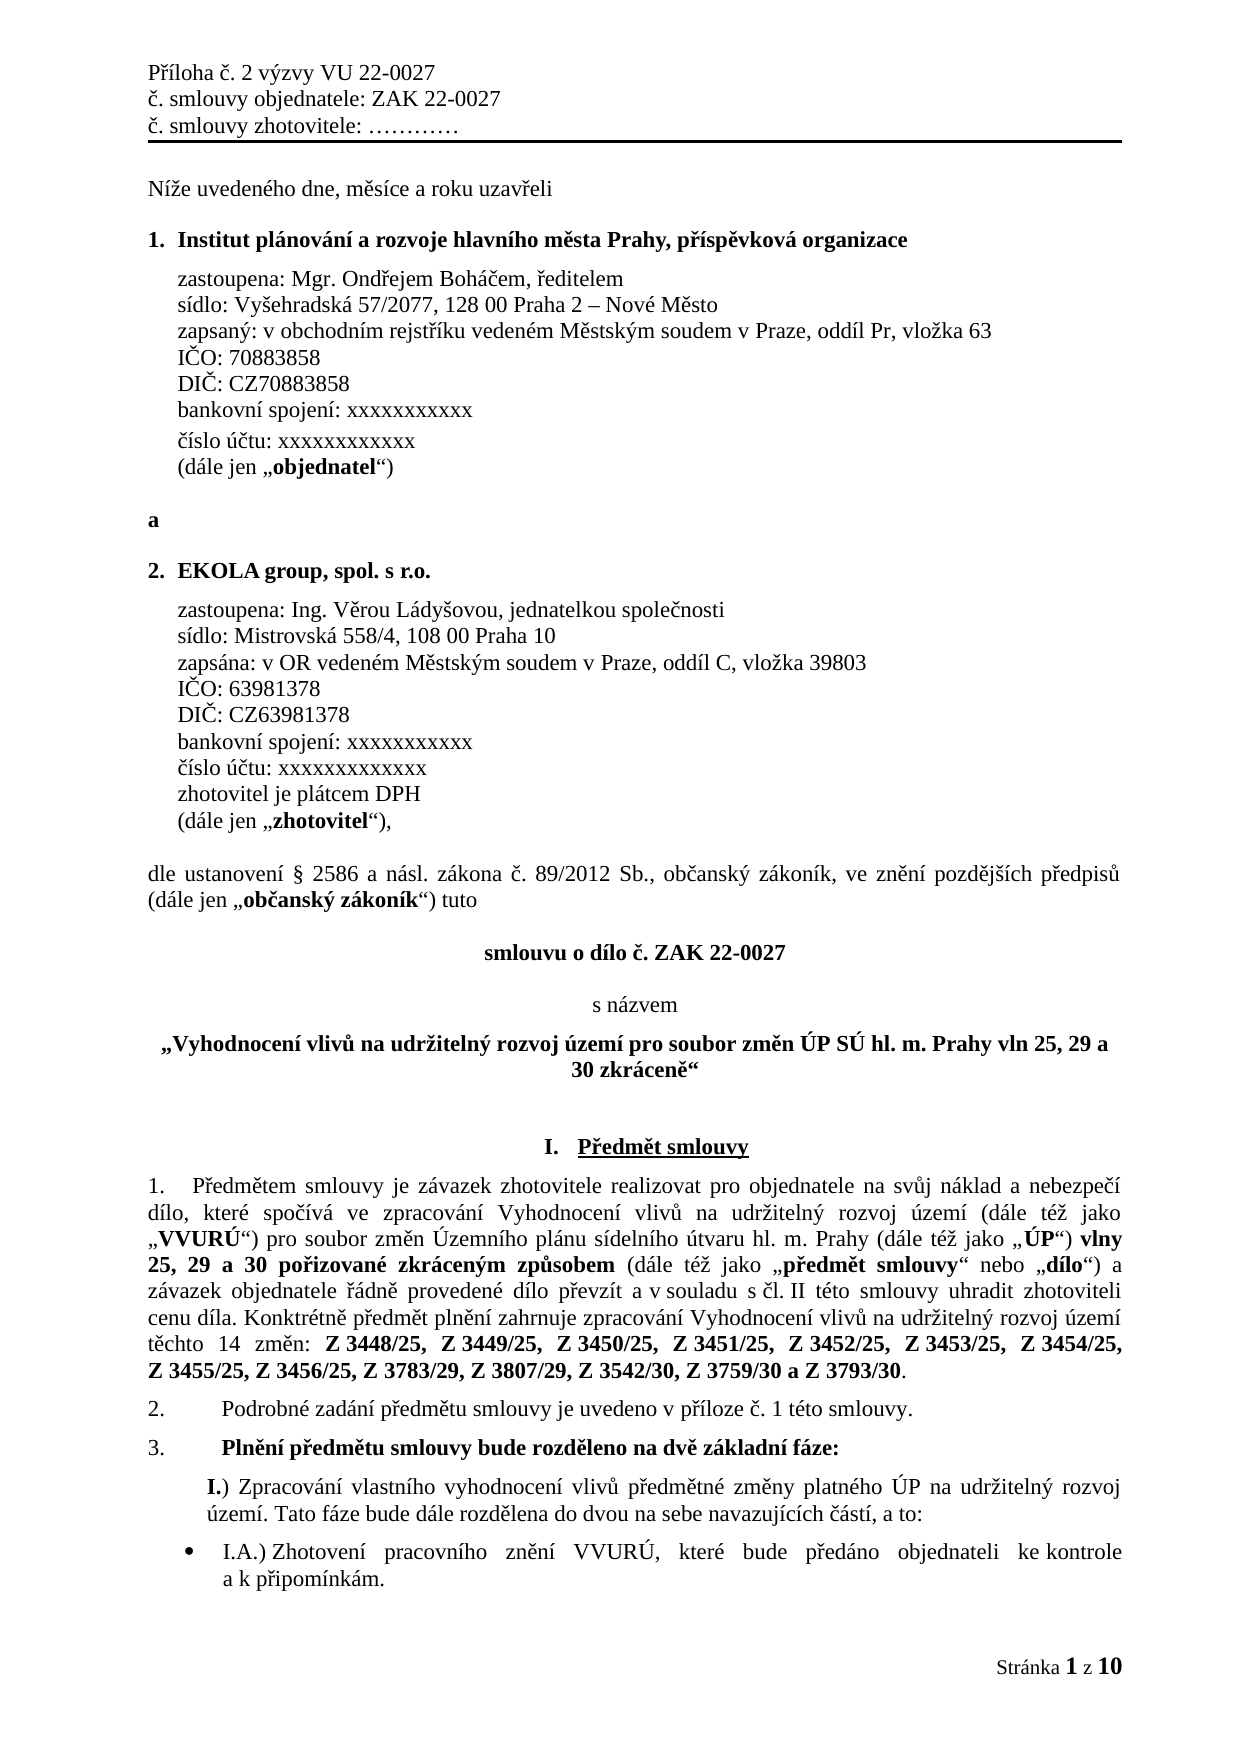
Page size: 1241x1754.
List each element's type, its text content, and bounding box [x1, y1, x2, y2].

text IČO: 70883858 [177, 344, 1122, 370]
text „Vyhodnocení vlivů na udržitelný rozvoj území pro soubor změn ÚP SÚ hl. m. Prahy vln 25, 29 a 30 zkráceně“ [148, 1030, 1122, 1083]
text Níže uvedeného dne, měsíce a roku uzavřeli [148, 174, 1122, 201]
text sídlo: Mistrovská 558/4, 108 00 Praha 10 [177, 622, 1122, 649]
text s názvem [148, 991, 1122, 1018]
text (dále jen „zhotovitel“), [177, 807, 1122, 833]
text bankovní spojení: xxxxxxxxxxx [177, 728, 1122, 754]
text zapsána: v OR vedeném Městským soudem v Praze, oddíl C, vložka 39803 [177, 649, 1122, 675]
text zhotovitel je plátcem DPH [177, 781, 1122, 807]
list Podrobné zadání předmětu smlouvy je uvedeno v příloze č. 1 této smlouvy. [148, 1396, 1122, 1422]
list Plnění předmětu smlouvy bude rozděleno na dvě základní fáze: [148, 1434, 1122, 1461]
text zapsaný: v obchodním rejstříku vedeném Městským soudem v Praze, oddíl Pr, vložka 63 [177, 317, 1122, 344]
subtitle EKOLA group, spol. s r.o. [148, 557, 1122, 583]
subtitle Institut plánování a rozvoje hlavního města Prahy, příspěvková organizace [148, 226, 1122, 252]
text zastoupena: Ing. Věrou Ládyšovou, jednatelkou společnosti [177, 596, 1122, 622]
text číslo účtu: xxxxxxxxxxxxx [177, 754, 1122, 781]
text bankovní spojení: xxxxxxxxxxx [177, 397, 1122, 423]
text IČO: 63981378 [177, 675, 1122, 701]
text a [148, 506, 1122, 532]
text smlouvu o dílo č. ZAK 22-0027 [148, 939, 1122, 965]
list Předmětem smlouvy je závazek zhotovitele realizovat pro objednatele na svůj náklad a nebezpečí dílo, které spočívá ve zpracování Vyhodnocení vlivů na udržitelný rozvoj území (dále též jako „VVURÚ“) pro soubor změn Územního plánu sídelního útvaru hl. m. Prahy (dále též jako „ÚP“) vlny 25, 29 a 30 pořizované zkráceným způsobem (dále též jako „předmět smlouvy“ nebo „dílo“) a závazek objednatele řádně provedené dílo převzít a v souladu s čl. II této smlouvy uhradit zhotoviteli cenu díla. Konktrétně předmět plnění zahrnuje zpracování Vyhodnocení vlivů na udržitelný rozvoj území těchto 14 změn: Z 3448/25, Z 3449/25, Z 3450/25, Z 3451/25, Z 3452/25, Z 3453/25, Z 3454/25, Z 3455/25, Z 3456/25, Z 3783/29, Z 3807/29, Z 3542/30, Z 3759/30 a Z 3793/30. [148, 1172, 1122, 1383]
text zastoupena: Mgr. Ondřejem Boháčem, ředitelem [177, 265, 1122, 291]
text DIČ: CZ63981378 [177, 701, 1122, 728]
list I.A.) Zhotovení pracovního znění VVURÚ, které bude předáno objednateli ke kontrole a k připomínkám. [185, 1538, 1122, 1591]
text DIČ: CZ70883858 [177, 370, 1122, 397]
text číslo účtu: xxxxxxxxxxxx [177, 427, 1122, 453]
text I.) Zpracování vlastního vyhodnocení vlivů předmětné změny platného ÚP na udržitelný rozvoj území. Tato fáze bude dále rozdělena do dvou na sebe navazujících částí, a to: [207, 1473, 1122, 1526]
text sídlo: Vyšehradská 57/2077, 128 00 Praha 2 – Nové Město [177, 291, 1122, 317]
text (dále jen „objednatel“) [177, 453, 1122, 479]
text dle ustanovení § 2586 a násl. zákona č. 89/2012 Sb., občanský zákoník, ve znění pozdějších předpisů (dále jen „občanský zákoník“) tuto [148, 859, 1122, 912]
list Předmět smlouvy [185, 1133, 1122, 1160]
